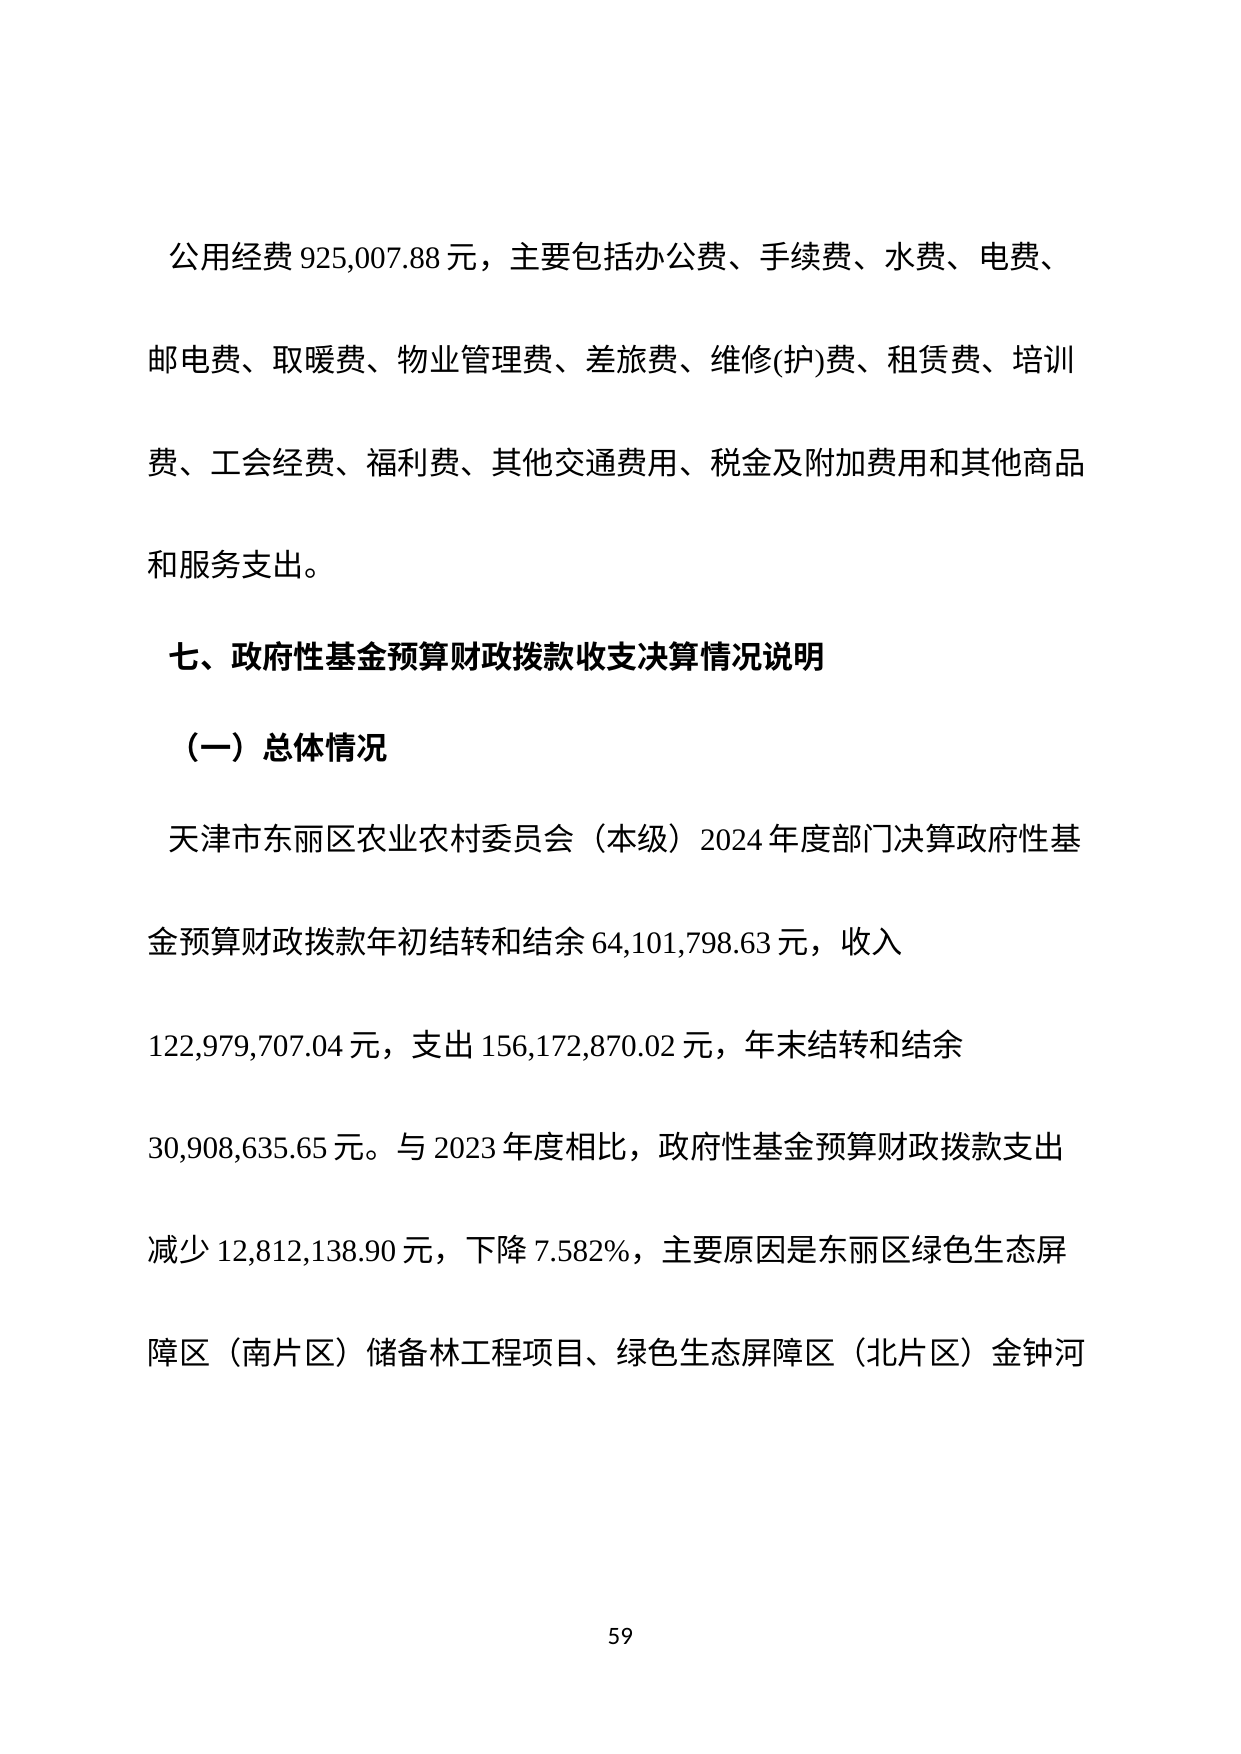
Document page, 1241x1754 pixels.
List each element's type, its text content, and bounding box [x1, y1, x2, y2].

text （一）总体情况 [148, 711, 1093, 780]
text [148, 802, 1093, 1385]
text 七、政府性基金预算财政拨款收支决算情况说明 [148, 620, 1093, 689]
text 公用经费925,007.88元，主要包括办公费、手续费、水费、电费、邮电费、取暖费、物业管理费、差旅费、维修(护)费、租赁费、培训费、工会经费、福利费、其他交通费用、税金及附加费用和其他商品和服务支出。 [148, 221, 1093, 597]
